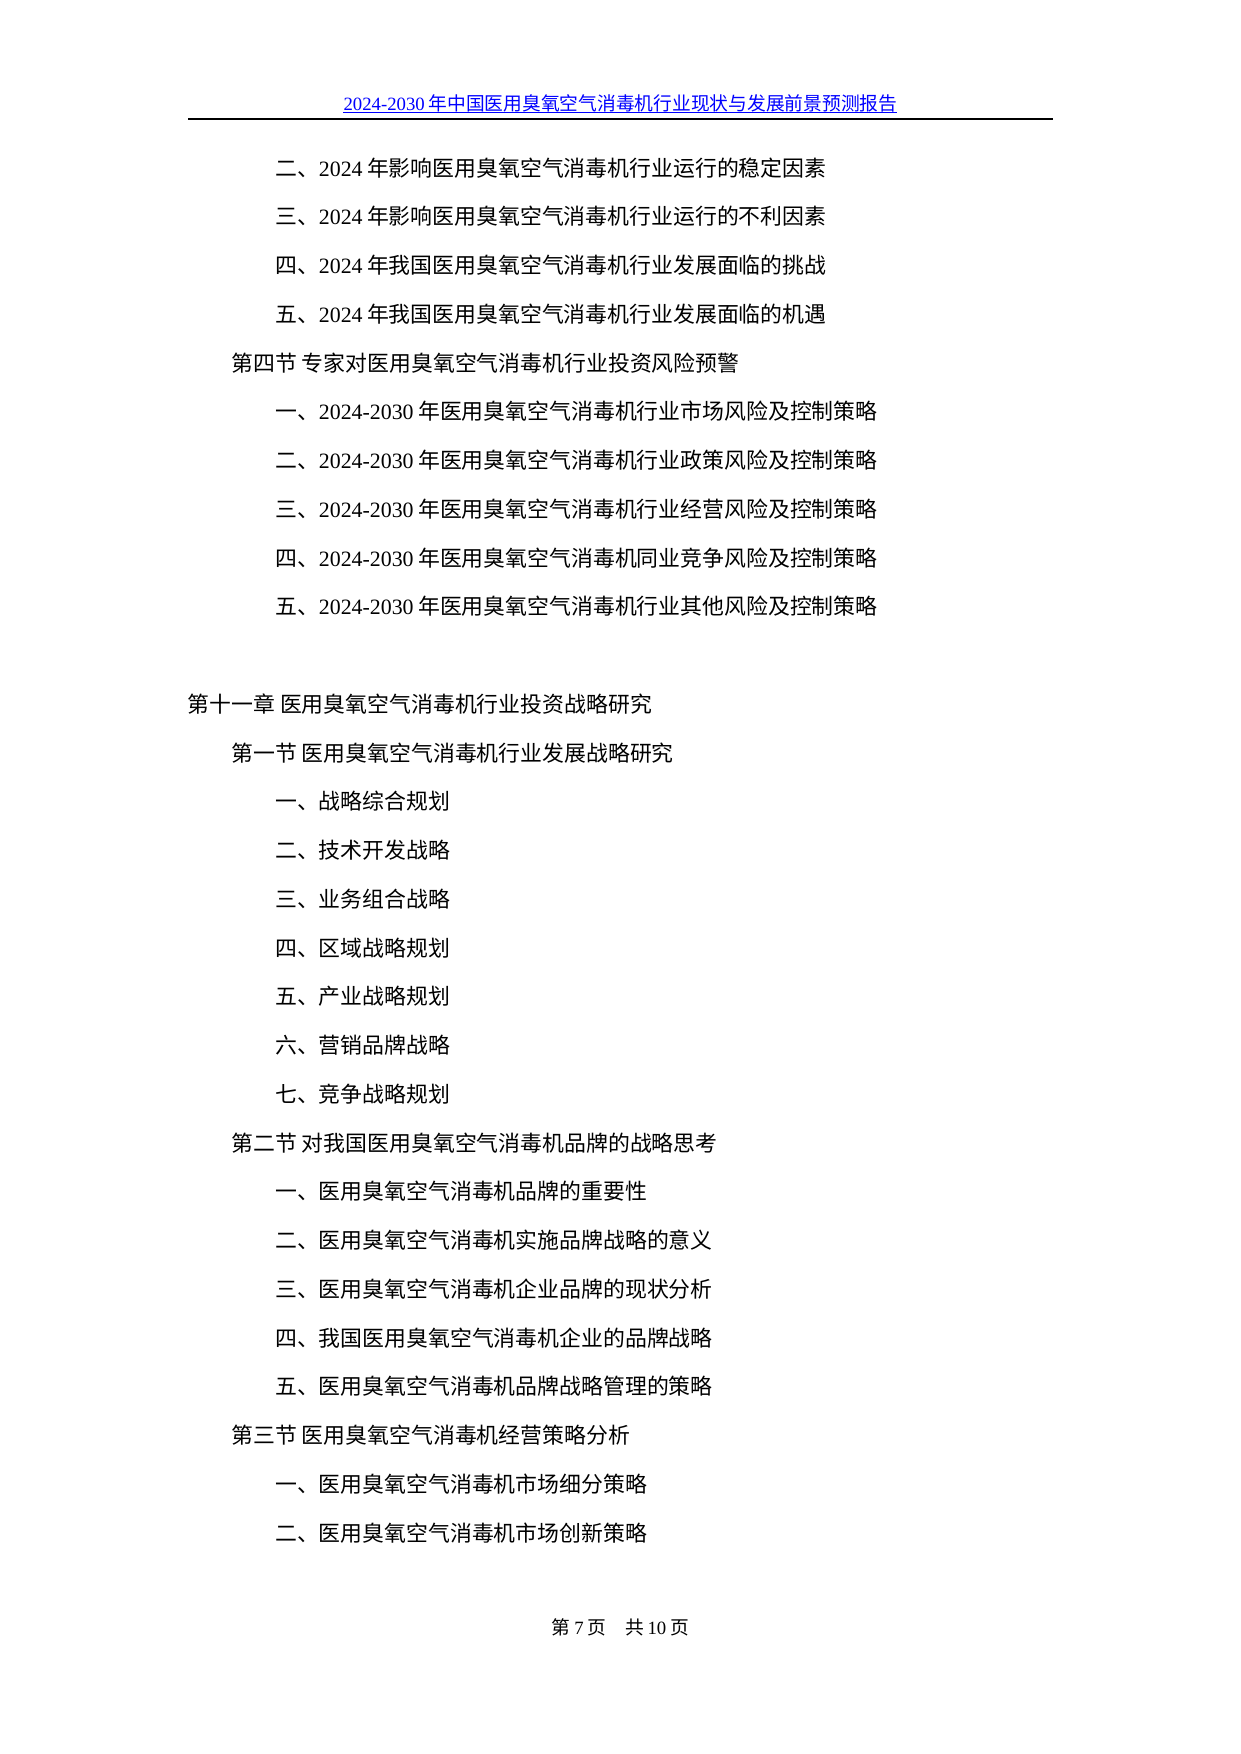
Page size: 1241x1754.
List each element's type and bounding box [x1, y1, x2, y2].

text [187, 150, 1053, 1548]
